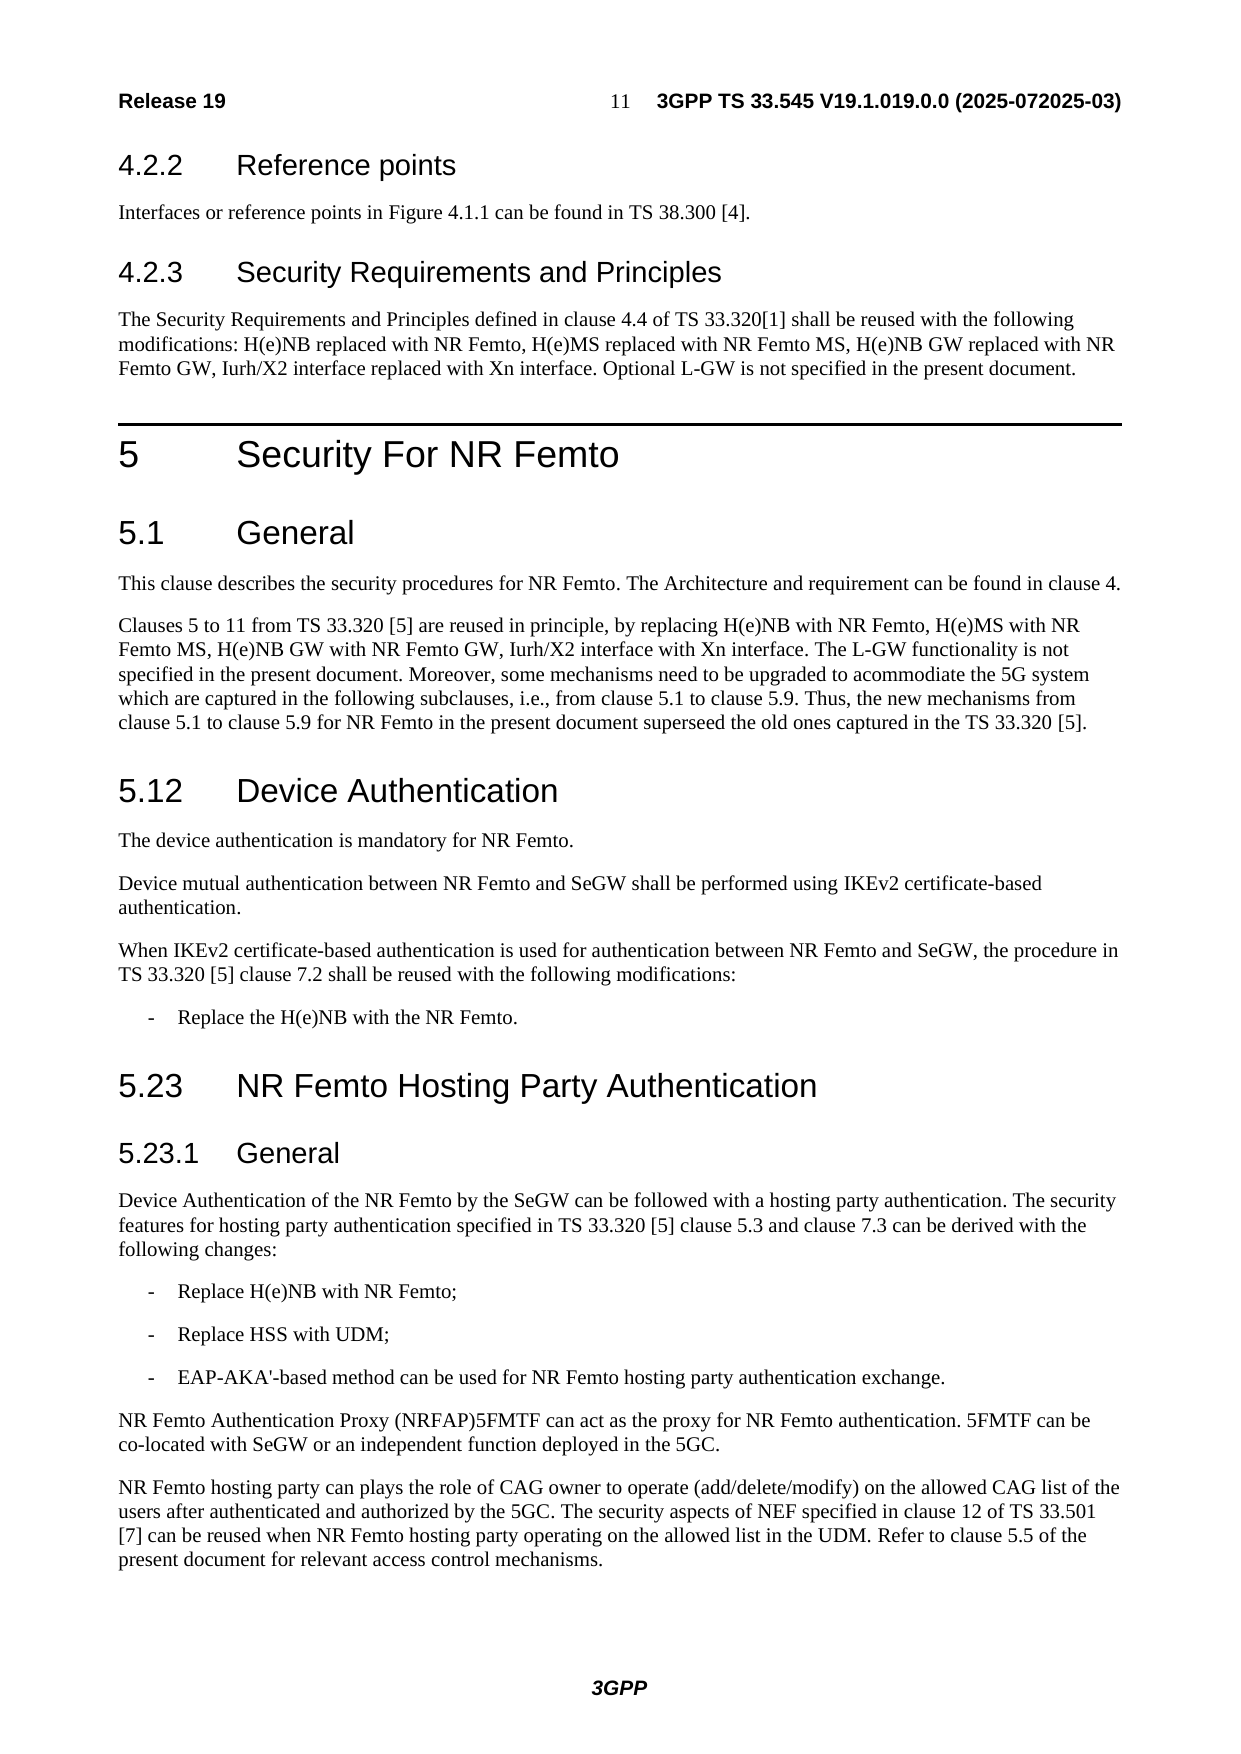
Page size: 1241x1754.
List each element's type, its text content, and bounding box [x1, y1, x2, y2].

text can be co-located with SeGW or an independent function deployed in the 5GC. [118, 1408, 1122, 1456]
text When IKEv2 certificate-based authentication is used for authentication between NR Femto and SeGW, the procedure in TS 33.320 [5] clause 7.2 shall be reused with the following modifications: [118, 938, 1122, 986]
subtitle 5.1 General [118, 513, 1122, 552]
subtitle 5 Security For NR Femto [118, 426, 1122, 476]
subtitle 5. Device Authentication [118, 771, 1122, 809]
text Interfaces or reference points in Figure 4.1.1 can be found in TS 38.300 [4]. [118, 200, 1122, 224]
text - EAP-AKA'-based method can be used for NR Femto hosting party authentication exchange. [148, 1365, 1122, 1389]
text - Replace HSS with UDM; [148, 1322, 1122, 1346]
subtitle 4.2.2 Reference points [118, 147, 1122, 181]
text The device authentication is mandatory for NR Femto. [118, 828, 1122, 852]
text - Replace H(e)NB with NR Femto; [148, 1279, 1122, 1303]
subtitle 5..1 General [118, 1136, 1122, 1170]
text NR Femto hosting party can plays the role of CAG owner to operate (add/delete/modify) on the allowed CAG list of the users after authenticated and authorized by the 5GC. The security aspects of NEF specified in clause 12 of TS 33.501 [7] can be reused when NR Femto hosting party operating on the allowed list in the UDM. Refer to clause 5.5 of the present document for relevant access control mechanisms. [118, 1475, 1122, 1571]
text Device mutual authentication between NR Femto and SeGW shall be performed using IKEv2 certificate-based authentication. [118, 871, 1122, 919]
subtitle 5. NR Femto Hosting Party Authentication [118, 1066, 1122, 1105]
text - Replace the H(e)NB with the NR Femto. [148, 1005, 1122, 1029]
text Device Authentication of the NR Femto by the SeGW can be followed with a hosting party authentication. The security features for hosting party authentication specified in TS 33.320 [5] clause 5.3 and clause 7.3 can be derived with the following changes: [118, 1188, 1122, 1261]
text This clause describes the security procedures for NR Femto. The Architecture and requirement can be found in clause 4. [118, 571, 1122, 594]
